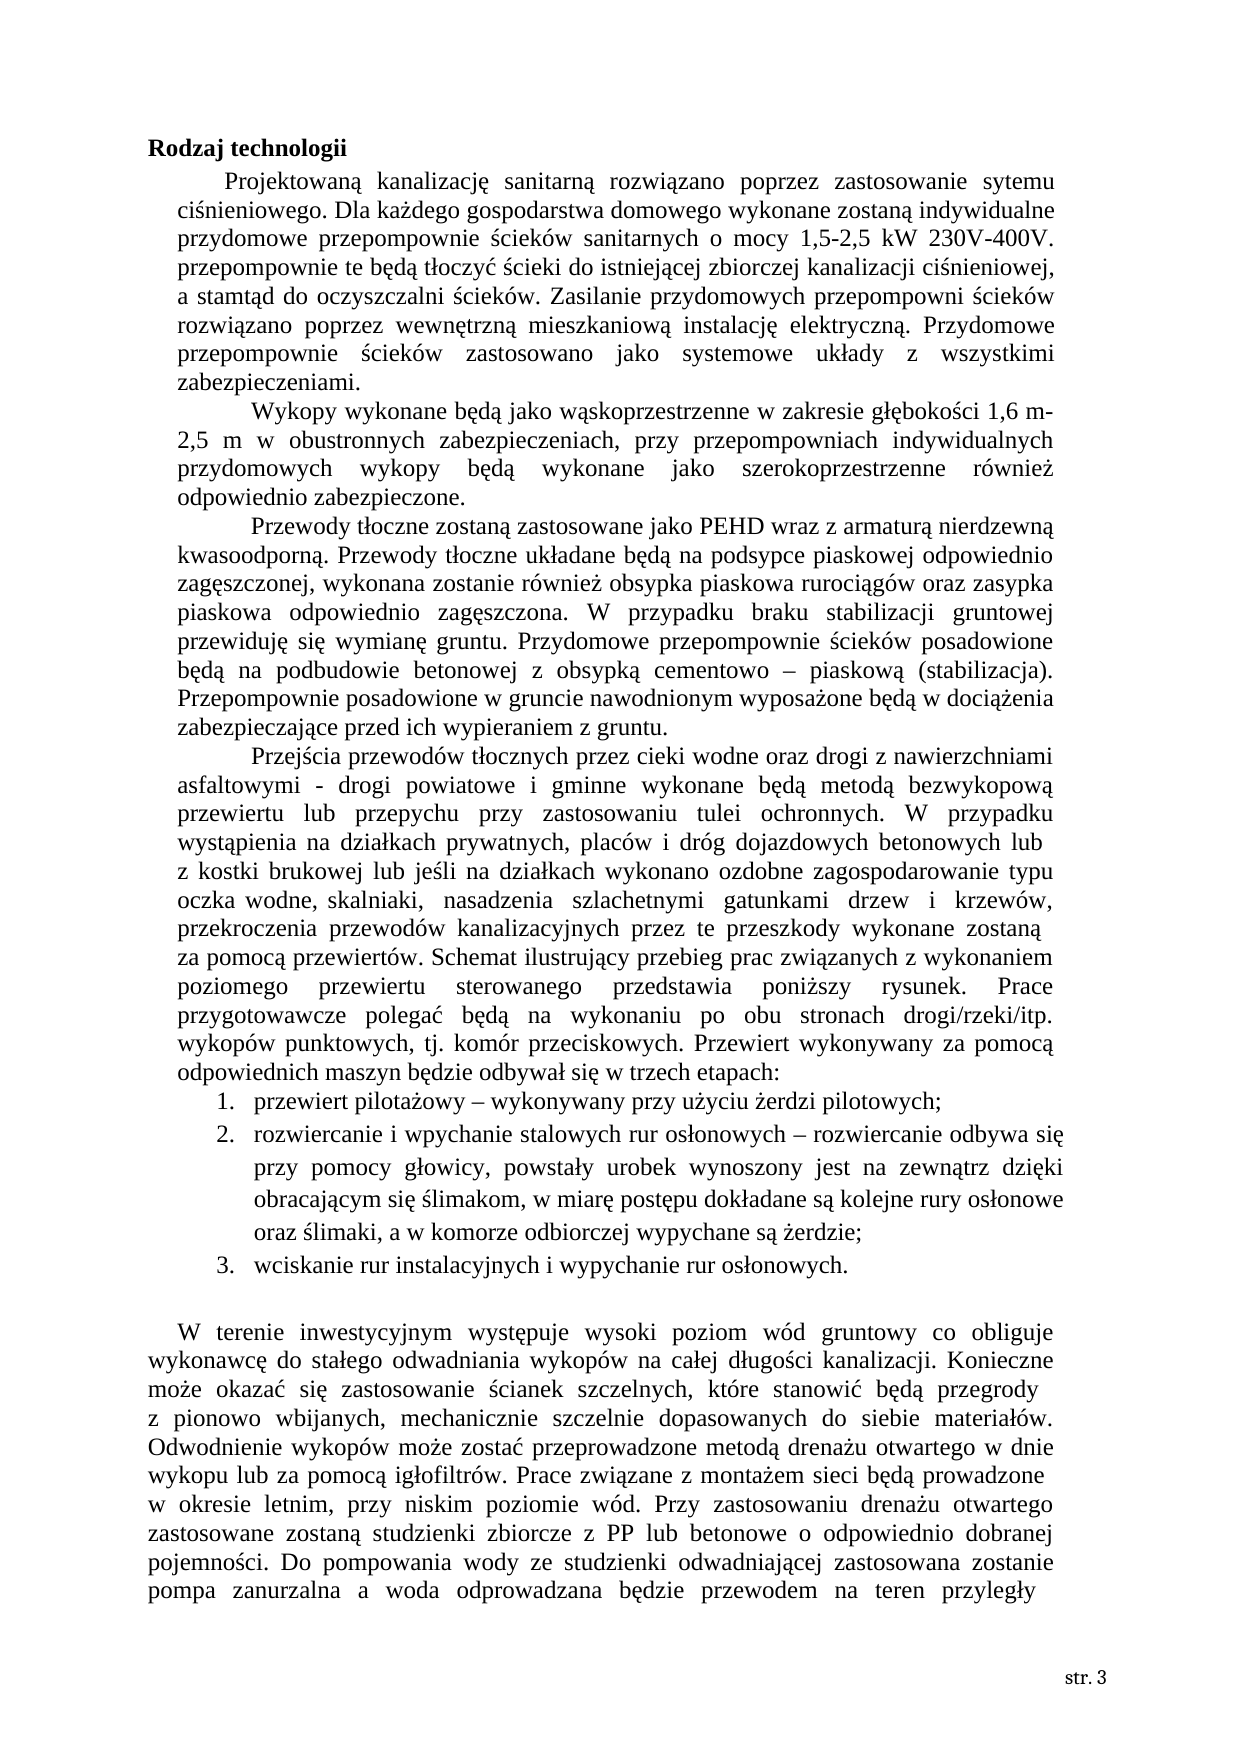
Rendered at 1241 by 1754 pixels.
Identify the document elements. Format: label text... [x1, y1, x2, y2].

text Projektowaną kanalizację sanitarną rozwiązano poprzez zastosowanie sytemu ciśnieniowego. Dla każdego gospodarstwa domowego wykonane zostaną indywidualne przydomowe przepompownie ścieków sanitarnych o mocy 1,5-2,5 kW 230V-400V. przepompownie te będą tłoczyć ścieki do istniejącej zbiorczej kanalizacji ciśnieniowej, a stamtąd do oczyszczalni ścieków. Zasilanie przydomowych przepompowni ścieków rozwiązano poprzez wewnętrzną mieszkaniową instalację elektryczną. Przydomowe przepompownie ścieków zastosowano jako systemowe układy z wszystkimi zabezpieczeniami. [177, 166, 1055, 396]
text Rodzaj technologii [148, 133, 1065, 162]
text Wykopy wykonane będą jako wąskoprzestrzenne w zakresie głębokości 1,6 m- 2,5 m w obustronnych zabezpieczeniach, przy przepompowniach indywidualnych przydomowych wykopy będą wykonane jako szerokoprzestrzenne również odpowiednio zabezpieczone. [177, 396, 1054, 511]
text Przejścia przewodów tłocznych przez cieki wodne oraz drogi z nawierzchniami asfaltowymi - drogi powiatowe i gminne wykonane będą metodą bezwykopową przewiertu lub przepychu przy zastosowaniu tulei ochronnych. W przypadku wystąpienia na działkach prywatnych, placów i dróg dojazdowych betonowych lub z kostki brukowej lub jeśli na działkach wykonano ozdobne zagospodarowanie typu oczka wodne, skalniaki, nasadzenia szlachetnymi gatunkami drzew i krzewów, przekroczenia przewodów kanalizacyjnych przez te przeszkody wykonane zostaną za pomocą przewiertów. Schemat ilustrujący przebieg prac związanych z wykonaniem poziomego przewiertu sterowanego przedstawia poniższy rysunek. Prace przygotowawcze polegać będą na wykonaniu po obu stronach drogi/rzeki/itp. wykopów punktowych, tj. komór przeciskowych. Przewiert wykonywany za pomocą odpowiednich maszyn będzie odbywał się w trzech etapach: [177, 741, 1054, 1086]
list przewiert pilotażowy – wykonywany przy użyciu żerdzi pilotowych; [216, 1086, 1064, 1115]
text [148, 1317, 1054, 1604]
text Przewody tłoczne zostaną zastosowane jako PEHD wraz z armaturą nierdzewną kwasoodporną. Przewody tłoczne układane będą na podsypce piaskowej odpowiednio zagęszczonej, wykonana zostanie również obsypka piaskowa rurociągów oraz zasypka piaskowa odpowiednio zagęszczona. W przypadku braku stabilizacji gruntowej przewiduję się wymianę gruntu. Przydomowe przepompownie ścieków posadowione będą na podbudowie betonowej z obsypką cementowo – piaskową (stabilizacja). Przepompownie posadowione w gruncie nawodnionym wyposażone będą w dociążenia zabezpieczające przed ich wypieraniem z gruntu. [177, 511, 1054, 741]
list rozwiercanie i wpychanie stalowych rur osłonowych – rozwiercanie odbywa się przy pomocy głowicy, powstały urobek wynoszony jest na zewnątrz dzięki obracającym się ślimakom, w miarę postępu dokładane są kolejne rury osłonowe oraz ślimaki, a w komorze odbiorczej wypychane są żerdzie; [216, 1119, 1064, 1245]
list wciskanie rur instalacyjnych i wypychanie rur osłonowych. [216, 1250, 1064, 1279]
